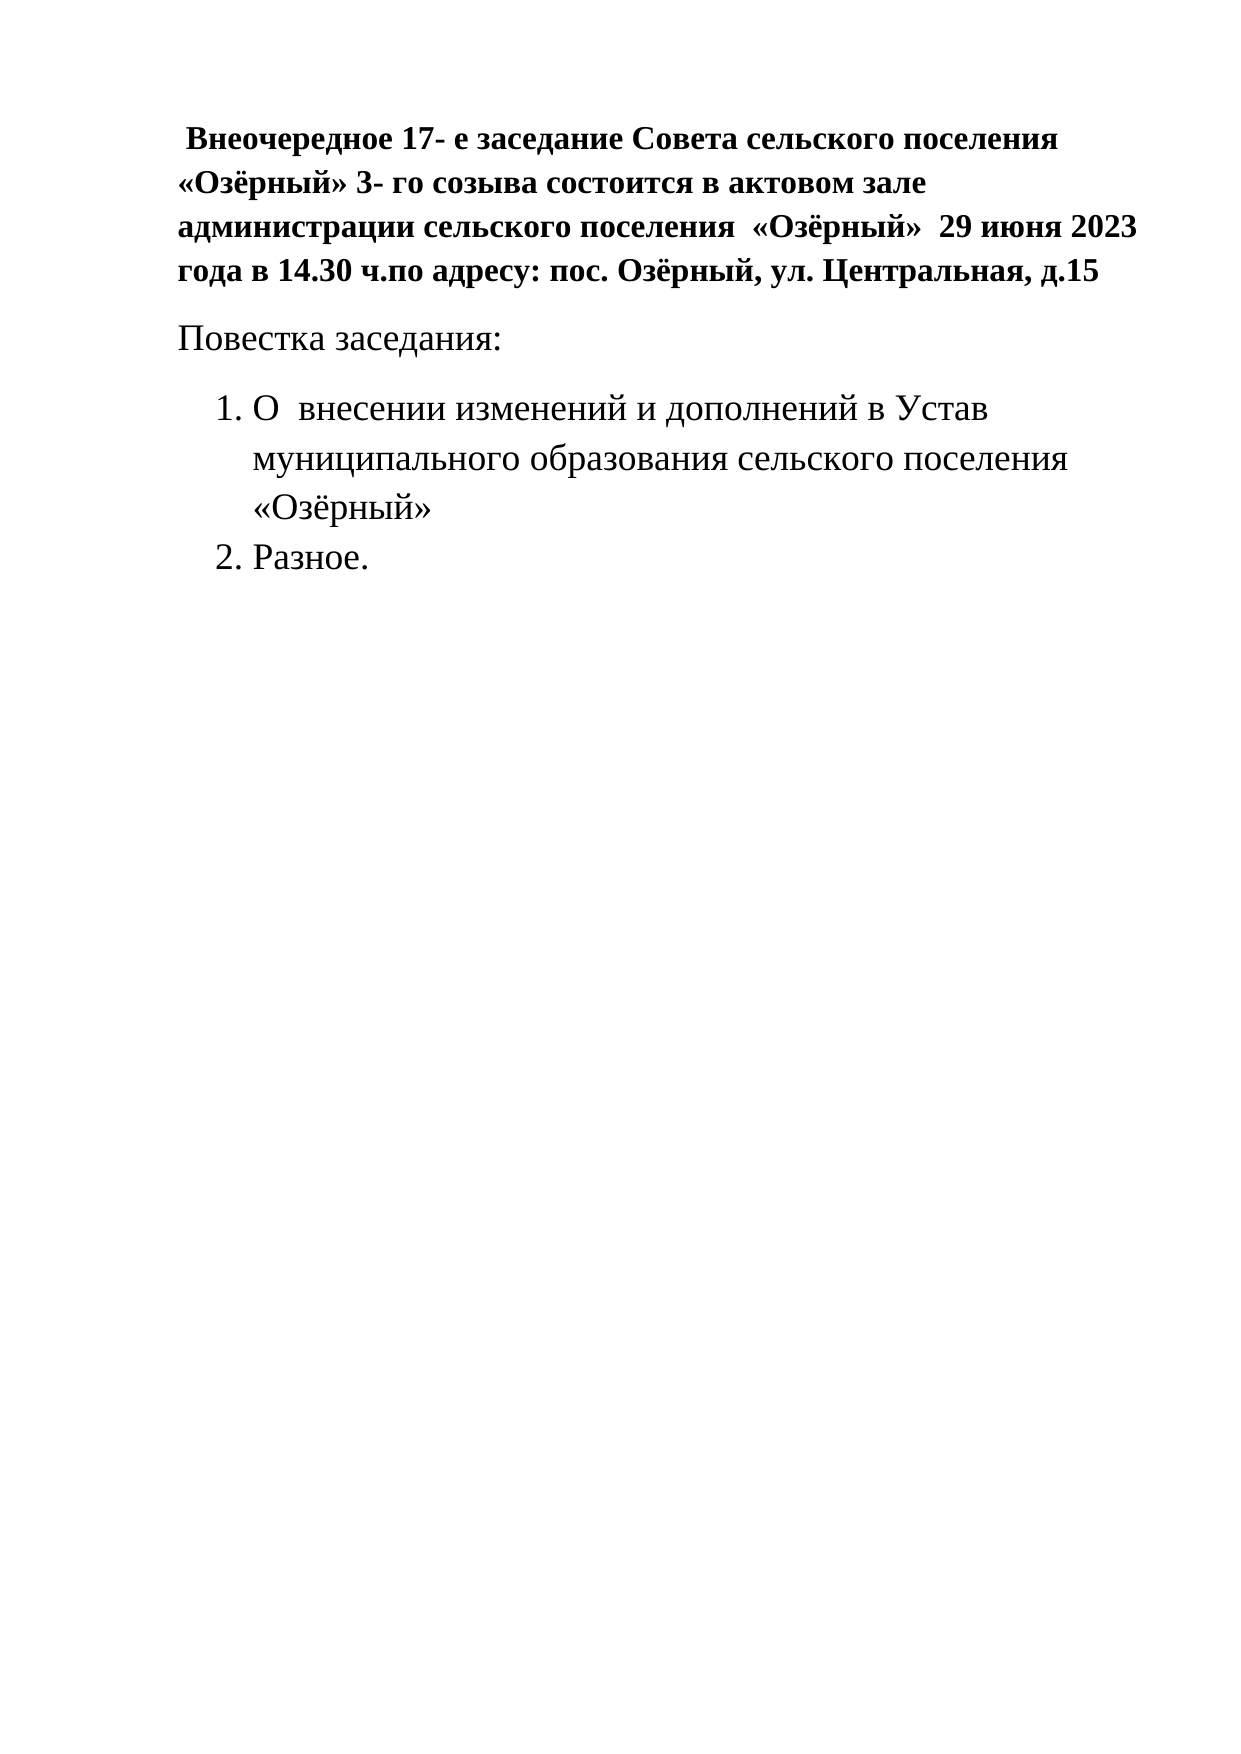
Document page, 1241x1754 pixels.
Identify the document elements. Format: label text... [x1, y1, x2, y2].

text Повестка заседания: [177, 315, 1152, 358]
text Внеочередное 17- е заседание Совета сельского поселения «Озёрный» 3- го созыва состоится в актовом зале администрации сельского поселения «Озёрный» 29 июня 2023 года в 14.30 ч.по адресу: пос. Озёрный, ул. Центральная, д.15 [177, 118, 1152, 289]
list Разное. [215, 534, 1152, 577]
list О внесении изменений и дополнений в Устав муниципального образования сельского поселения «Озёрный» [215, 386, 1152, 528]
